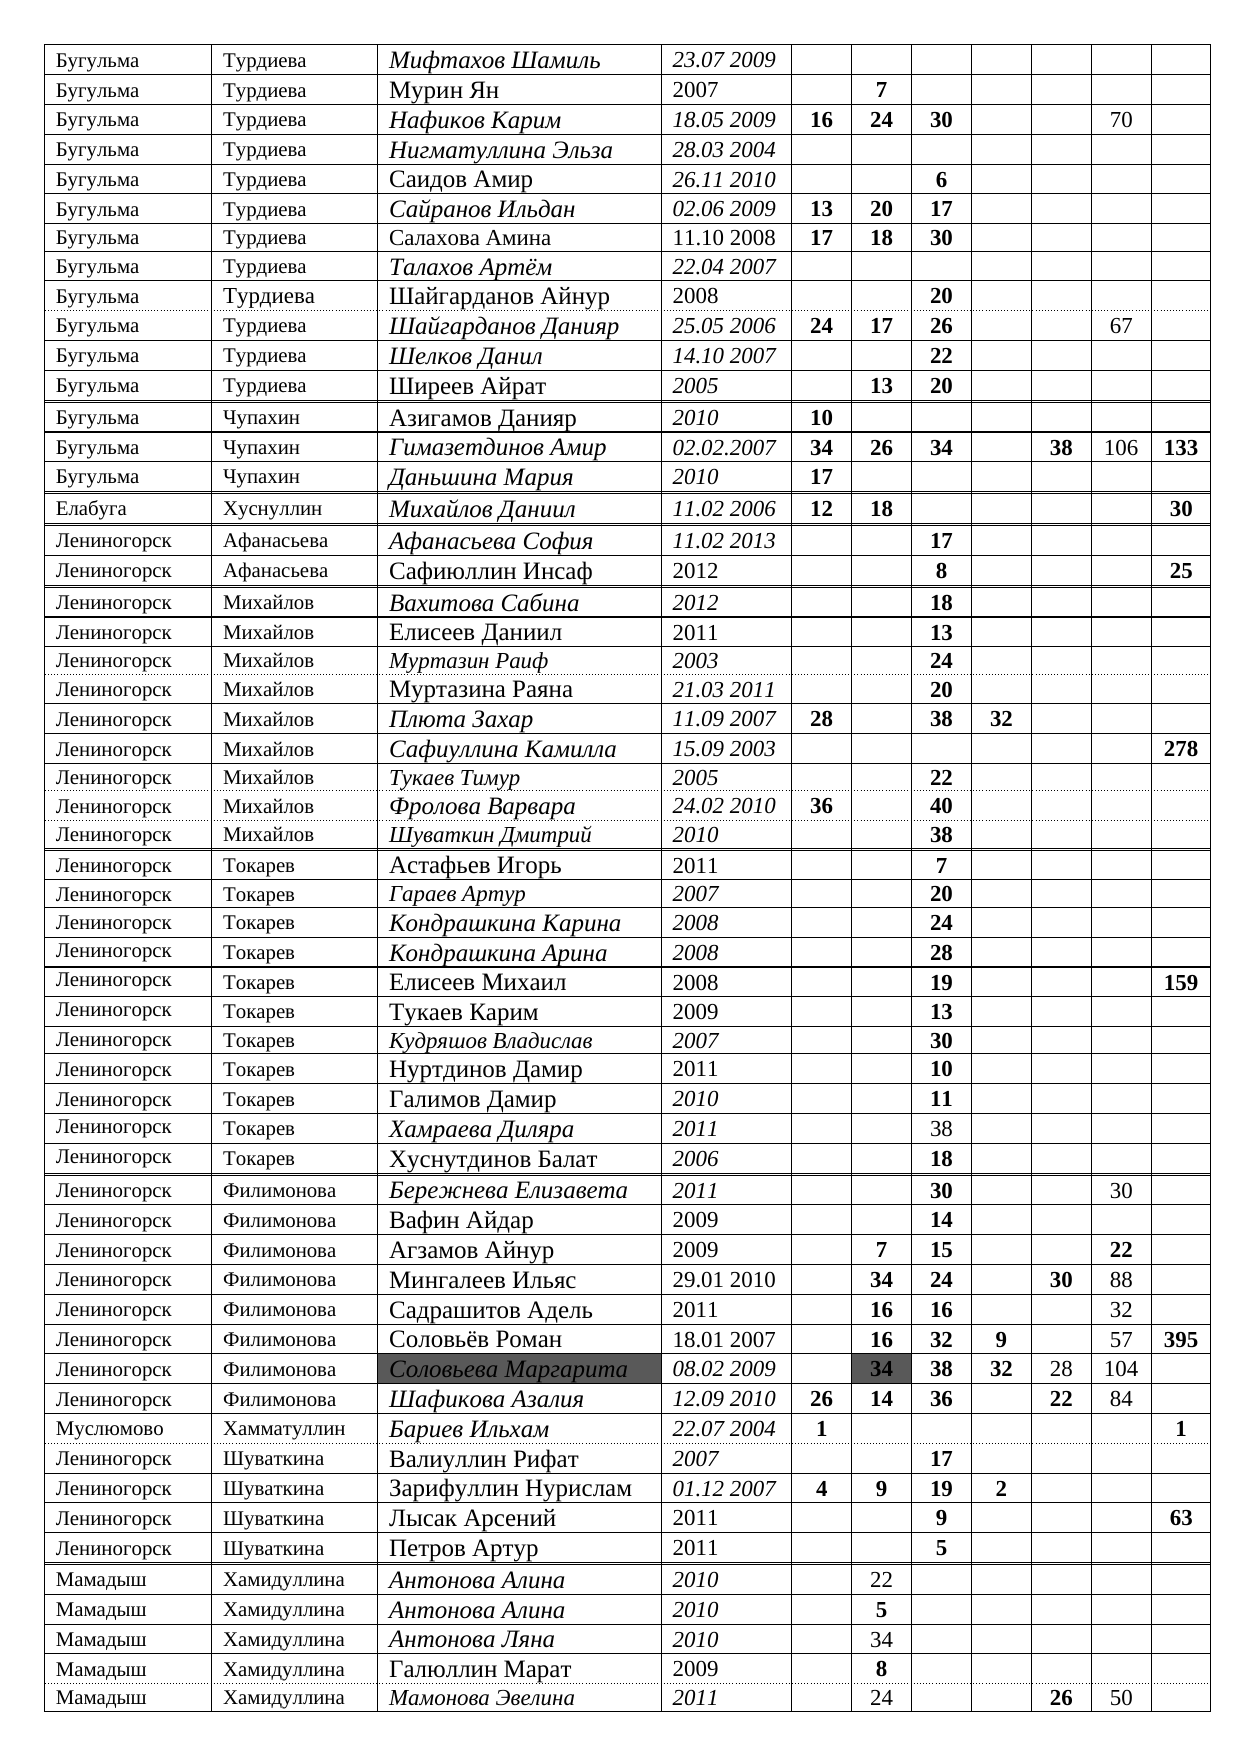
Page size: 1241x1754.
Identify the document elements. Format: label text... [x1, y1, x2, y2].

table_cell [852, 1144, 911, 1172]
table_cell 2012 [662, 556, 791, 584]
table_cell 38 [912, 820, 971, 847]
table_cell [1092, 1114, 1151, 1143]
table_cell [972, 1235, 1031, 1264]
table_cell [1152, 403, 1210, 431]
table_cell 28.03 2004 [662, 135, 791, 163]
table_cell [972, 790, 1031, 820]
table_cell Бугульма [45, 135, 211, 163]
table_cell Турдиева [212, 105, 377, 134]
table_cell 2010 [662, 403, 791, 431]
table_cell Астафьев Игорь [378, 851, 661, 879]
table_cell Нуртдинов Дамир [378, 1054, 661, 1083]
table_cell [1092, 281, 1151, 310]
table_cell [792, 1114, 851, 1143]
table_cell [972, 135, 1031, 163]
table_cell [1152, 1114, 1210, 1143]
table_cell Лениногорск [45, 1235, 211, 1264]
table_cell [972, 880, 1031, 907]
table_cell 34 [852, 1265, 911, 1294]
table_cell [792, 1503, 851, 1532]
table_cell Мамадыш [45, 1595, 211, 1623]
table_cell [1032, 908, 1091, 937]
table_cell 20 [912, 281, 971, 310]
table_cell 13 [912, 997, 971, 1026]
table_cell 02.06 2009 [662, 194, 791, 223]
table_cell 29.01 2010 [662, 1265, 791, 1294]
table_cell 25 [1152, 556, 1210, 584]
table_cell Мамадыш [45, 1654, 211, 1683]
table_cell [852, 997, 911, 1026]
table_cell [972, 588, 1031, 616]
table_cell Шуваткин Дмитрий [378, 820, 661, 847]
table_cell Бугульма [45, 310, 211, 340]
table_cell Михайлов [212, 588, 377, 616]
table_cell 17 [912, 194, 971, 223]
table_cell 4 [792, 1474, 851, 1502]
table_cell [792, 1205, 851, 1234]
table_cell [1092, 674, 1151, 703]
table_cell Тукаев Тимур [378, 764, 661, 790]
table_cell [912, 494, 971, 523]
table_cell Валиуллин Рифат [378, 1443, 661, 1472]
table_cell [1032, 403, 1091, 431]
table_cell Афанасьева [212, 526, 377, 555]
table_cell [912, 1625, 971, 1653]
table_cell [792, 968, 851, 996]
table_cell 30 [912, 1176, 971, 1204]
table_cell [1152, 1443, 1210, 1472]
table_cell 40 [912, 790, 971, 820]
table_cell [1032, 1054, 1091, 1083]
table_cell Афанасьева [212, 556, 377, 584]
table_cell Чупахин [212, 462, 377, 491]
table_cell Лениногорск [45, 674, 211, 703]
table_cell Бугульма [45, 194, 211, 223]
table_cell [1152, 310, 1210, 340]
table_cell 2010 [662, 1565, 791, 1594]
table_cell [792, 1176, 851, 1204]
table_cell [1152, 790, 1210, 820]
table_cell [1032, 1114, 1091, 1143]
table_cell 24 [912, 647, 971, 673]
table_cell [1032, 1027, 1091, 1053]
table_cell 15 [912, 1235, 971, 1264]
table_cell [852, 618, 911, 646]
table_cell [792, 734, 851, 763]
table_cell 17 [912, 526, 971, 555]
table_cell [792, 764, 851, 790]
table_cell [792, 588, 851, 616]
table_cell Бугульма [45, 165, 211, 193]
table_cell Мурин Ян [378, 75, 661, 104]
table_cell 14 [912, 1205, 971, 1234]
table_cell 2009 [662, 1235, 791, 1264]
table_cell Токарев [212, 1144, 377, 1172]
table_cell [1092, 647, 1151, 673]
table_cell [972, 341, 1031, 370]
table_cell [852, 647, 911, 673]
table_cell [852, 165, 911, 193]
table_cell Михайлов Даниил [378, 494, 661, 523]
table_cell [1092, 224, 1151, 251]
table_cell 19 [912, 968, 971, 996]
table_cell [1152, 1625, 1210, 1653]
table_cell 2007 [662, 1027, 791, 1053]
table_cell Бугульма [45, 105, 211, 134]
table_cell Михайлов [212, 618, 377, 646]
table_cell 2005 [662, 764, 791, 790]
table_cell 2011 [662, 1176, 791, 1204]
table_cell Лениногорск [45, 1084, 211, 1113]
table_cell [792, 1235, 851, 1264]
table_cell [852, 674, 911, 703]
table_cell 38 [912, 704, 971, 733]
table_cell [972, 1114, 1031, 1143]
table_cell [1152, 462, 1210, 491]
table_cell 2011 [662, 1533, 791, 1562]
table_cell [1152, 704, 1210, 733]
table_cell [852, 1176, 911, 1204]
table_cell 1 [792, 1414, 851, 1443]
table_cell 7 [852, 1235, 911, 1264]
table_cell Ширеев Айрат [378, 371, 661, 399]
table_cell [1152, 1354, 1210, 1383]
table_cell 28 [912, 938, 971, 966]
table_cell Лениногорск [45, 1144, 211, 1172]
table_cell [1092, 341, 1151, 370]
table_cell Муртазина Раяна [378, 674, 661, 703]
table_cell Сайранов Ильдан [378, 194, 661, 223]
table_cell Турдиева [212, 281, 377, 310]
table_cell [852, 252, 911, 280]
table_cell 10 [912, 1054, 971, 1083]
table_cell Бережнева Елизавета [378, 1176, 661, 1204]
table_cell Салахова Амина [378, 224, 661, 251]
table_cell 88 [1092, 1265, 1151, 1294]
table_cell [972, 968, 1031, 996]
table_cell [852, 1054, 911, 1083]
table_cell 8 [852, 1654, 911, 1683]
table_cell [972, 494, 1031, 523]
table_cell Михайлов [212, 790, 377, 820]
table_cell [852, 820, 911, 847]
table_cell [972, 310, 1031, 340]
table_cell [972, 1176, 1031, 1204]
table_cell [972, 1084, 1031, 1113]
table_cell 19 [912, 1474, 971, 1502]
table_cell 28 [1032, 1354, 1091, 1383]
table_cell Лениногорск [45, 1176, 211, 1204]
table_cell Токарев [212, 1027, 377, 1053]
table_cell Мингалеев Ильяс [378, 1265, 661, 1294]
table_cell [1152, 224, 1210, 251]
table_cell Фролова Варвара [378, 790, 661, 820]
table_cell [1032, 1654, 1091, 1683]
table_cell [972, 1295, 1031, 1323]
table_cell [1092, 790, 1151, 820]
table_cell Мифтахов Шамиль [378, 45, 661, 74]
table_cell 01.12 2007 [662, 1474, 791, 1502]
table_cell Антонова Алина [378, 1565, 661, 1594]
table_cell [792, 1683, 851, 1711]
table_cell 9 [972, 1325, 1031, 1353]
table_cell 2011 [662, 1683, 791, 1711]
table_cell 12 [792, 494, 851, 523]
table_cell [1092, 1084, 1151, 1113]
table_cell 20 [912, 371, 971, 399]
table_cell Хуснуллин [212, 494, 377, 523]
table_cell [912, 1683, 971, 1711]
table_cell [792, 647, 851, 673]
table_cell [792, 1443, 851, 1472]
table_cell [1152, 1027, 1210, 1053]
table_cell 30 [1032, 1265, 1091, 1294]
table_cell [792, 674, 851, 703]
table_cell [852, 403, 911, 431]
table_cell [1152, 1683, 1210, 1711]
table_cell Михайлов [212, 674, 377, 703]
table_cell Сафиюллин Инсаф [378, 556, 661, 584]
table_cell [852, 764, 911, 790]
table_cell Турдиева [212, 341, 377, 370]
table_cell 18 [852, 224, 911, 251]
table_cell [792, 281, 851, 310]
table_cell Вафин Айдар [378, 1205, 661, 1234]
table_cell Лениногорск [45, 1054, 211, 1083]
table_cell [972, 1384, 1031, 1413]
table_cell [1092, 526, 1151, 555]
table_cell [1032, 341, 1091, 370]
table_cell [1152, 165, 1210, 193]
table_cell 63 [1152, 1503, 1210, 1532]
table_cell 8 [912, 556, 971, 584]
table_cell 2007 [662, 75, 791, 104]
table_cell Зарифуллин Нурислам [378, 1474, 661, 1502]
table_cell [1152, 1084, 1210, 1113]
table_cell [1032, 526, 1091, 555]
table_cell [912, 1654, 971, 1683]
table_cell Шайгарданов Айнур [378, 281, 661, 310]
table_cell 18.01 2007 [662, 1325, 791, 1353]
table_cell [792, 880, 851, 907]
table_cell [972, 647, 1031, 673]
table_cell [1152, 252, 1210, 280]
table_cell 2009 [662, 997, 791, 1026]
table_cell [972, 1595, 1031, 1623]
table_cell [972, 1443, 1031, 1472]
table_cell [852, 734, 911, 763]
table_cell [1092, 588, 1151, 616]
table_cell [1032, 1205, 1091, 1234]
table_cell [1032, 1533, 1091, 1562]
table_cell [1152, 341, 1210, 370]
table_cell [1152, 851, 1210, 879]
table_cell [972, 674, 1031, 703]
table_cell 2008 [662, 908, 791, 937]
table_cell [852, 938, 911, 966]
table_cell [972, 820, 1031, 847]
table_cell 26.11 2010 [662, 165, 791, 193]
table_cell Лениногорск [45, 1205, 211, 1234]
table_cell 2010 [662, 820, 791, 847]
table_cell 22 [852, 1565, 911, 1594]
table_cell [1032, 281, 1091, 310]
table_cell [1032, 1176, 1091, 1204]
table_cell 30 [1152, 494, 1210, 523]
table_cell Токарев [212, 1114, 377, 1143]
table_cell [1092, 75, 1151, 104]
table_cell [1152, 1595, 1210, 1623]
table_cell Лениногорск [45, 618, 211, 646]
table_cell Токарев [212, 851, 377, 879]
table_cell Лениногорск [45, 880, 211, 907]
table_cell [912, 75, 971, 104]
table_cell [1032, 734, 1091, 763]
table_cell [972, 371, 1031, 399]
table_cell 30 [912, 1027, 971, 1053]
table_cell Вахитова Сабина [378, 588, 661, 616]
table_cell [912, 1414, 971, 1443]
table_cell Кондрашкина Арина [378, 938, 661, 966]
table_cell Хамматуллин [212, 1414, 377, 1443]
table_cell 6 [912, 165, 971, 193]
table_cell [852, 851, 911, 879]
table_cell Филимонова [212, 1295, 377, 1323]
table_cell Лениногорск [45, 1503, 211, 1532]
table_cell [1032, 1595, 1091, 1623]
table_cell [1152, 1533, 1210, 1562]
table_cell 30 [912, 224, 971, 251]
table_cell Хуснутдинов Балат [378, 1144, 661, 1172]
table_cell [852, 1027, 911, 1053]
table_cell [792, 1084, 851, 1113]
table_cell [792, 1027, 851, 1053]
table_cell [1032, 1414, 1091, 1443]
table_cell Хамидуллина [212, 1595, 377, 1623]
table_cell [1152, 1054, 1210, 1083]
table_cell [1152, 908, 1210, 937]
table_cell 26 [1032, 1683, 1091, 1711]
table_cell Антонова Алина [378, 1595, 661, 1623]
table_cell [1092, 1565, 1151, 1594]
table_cell [1032, 820, 1091, 847]
table_cell Бугульма [45, 371, 211, 399]
table_cell 32 [972, 704, 1031, 733]
table_cell [792, 1144, 851, 1172]
table_cell Шуваткина [212, 1533, 377, 1562]
table_cell Бугульма [45, 281, 211, 310]
table_cell 24 [852, 105, 911, 134]
table_cell Шафикова Азалия [378, 1384, 661, 1413]
table_cell [972, 1503, 1031, 1532]
table_cell [972, 252, 1031, 280]
table_cell [852, 556, 911, 584]
table_cell [1092, 880, 1151, 907]
table_cell [972, 851, 1031, 879]
table_cell [972, 1533, 1031, 1562]
table_cell 18 [912, 1144, 971, 1172]
table_cell 18 [912, 588, 971, 616]
table_cell [1152, 1144, 1210, 1172]
table_cell 32 [912, 1325, 971, 1353]
table_cell Токарев [212, 1084, 377, 1113]
table_cell 18.05 2009 [662, 105, 791, 134]
table_cell Лениногорск [45, 1384, 211, 1413]
table_cell 2010 [662, 462, 791, 491]
table_cell 104 [1092, 1354, 1151, 1383]
table_cell [852, 880, 911, 907]
table_cell Бугульма [45, 462, 211, 491]
table_cell Агзамов Айнур [378, 1235, 661, 1264]
table_cell [1152, 1384, 1210, 1413]
table_cell [1032, 674, 1091, 703]
table_cell Бугульма [45, 403, 211, 431]
table_cell 24.02 2010 [662, 790, 791, 820]
table_cell Шуваткина [212, 1443, 377, 1472]
table_cell [972, 1414, 1031, 1443]
table_cell [852, 341, 911, 370]
table_cell [1092, 938, 1151, 966]
table_cell Елисеев Михаил [378, 968, 661, 996]
table_cell [972, 403, 1031, 431]
table_cell 2011 [662, 1054, 791, 1083]
table_cell 14 [852, 1384, 911, 1413]
table_cell 16 [792, 105, 851, 134]
table_cell [852, 1084, 911, 1113]
table_cell [1032, 75, 1091, 104]
table_cell [1092, 462, 1151, 491]
table_cell 12.09 2010 [662, 1384, 791, 1413]
table_cell [1152, 588, 1210, 616]
table_cell 70 [1092, 105, 1151, 134]
table_cell [1032, 1565, 1091, 1594]
table_cell [1092, 1533, 1151, 1562]
table_cell [792, 165, 851, 193]
table_cell [1152, 1235, 1210, 1264]
table_cell [912, 1565, 971, 1594]
table_cell Турдиева [212, 165, 377, 193]
table_cell [852, 1205, 911, 1234]
table_cell Хамидуллина [212, 1683, 377, 1711]
table_cell [1032, 790, 1091, 820]
table_cell 26 [792, 1384, 851, 1413]
table_cell [1092, 1443, 1151, 1472]
table_cell 13 [912, 618, 971, 646]
table_cell [1092, 252, 1151, 280]
table_cell Турдиева [212, 310, 377, 340]
table_cell Тукаев Карим [378, 997, 661, 1026]
table_cell Лениногорск [45, 1533, 211, 1562]
table_cell [912, 462, 971, 491]
table_cell [1152, 674, 1210, 703]
table_cell [972, 75, 1031, 104]
table_cell [972, 462, 1031, 491]
table_cell Бугульма [45, 224, 211, 251]
table_cell [1032, 704, 1091, 733]
table_cell Лениногорск [45, 734, 211, 763]
table_cell Лысак Арсений [378, 1503, 661, 1532]
table_cell [972, 1054, 1031, 1083]
table_cell [912, 45, 971, 74]
table_cell 11.10 2008 [662, 224, 791, 251]
table_cell [792, 371, 851, 399]
table_cell [972, 281, 1031, 310]
table_cell 17 [792, 462, 851, 491]
table_cell 5 [852, 1595, 911, 1623]
table_cell 2011 [662, 1295, 791, 1323]
table_cell Лениногорск [45, 938, 211, 966]
table_cell [852, 45, 911, 74]
table_cell [792, 1265, 851, 1294]
table_cell 16 [912, 1295, 971, 1323]
table_cell [1152, 764, 1210, 790]
table_cell 1 [1152, 1414, 1210, 1443]
table_cell 395 [1152, 1325, 1210, 1353]
table_cell Лениногорск [45, 1325, 211, 1353]
table_cell Токарев [212, 908, 377, 937]
table_cell [1092, 556, 1151, 584]
table_cell 34 [852, 1625, 911, 1653]
table_cell [852, 135, 911, 163]
table_cell 13 [852, 371, 911, 399]
table_cell 2011 [662, 618, 791, 646]
table_cell [1152, 938, 1210, 966]
table_cell [792, 938, 851, 966]
table_cell [792, 1295, 851, 1323]
table_cell Лениногорск [45, 1265, 211, 1294]
table_cell [1032, 1443, 1091, 1472]
table_cell [1032, 1474, 1091, 1502]
table_cell 32 [972, 1354, 1031, 1383]
table_cell [852, 1503, 911, 1532]
table_cell 28 [792, 704, 851, 733]
table_cell Гимазетдинов Амир [378, 433, 661, 461]
table_cell Афанасьева София [378, 526, 661, 555]
table_cell [912, 403, 971, 431]
table_cell Михайлов [212, 704, 377, 733]
table_cell [792, 1054, 851, 1083]
table_cell Муслюмово [45, 1414, 211, 1443]
table_cell [1032, 968, 1091, 996]
table_cell [1092, 1503, 1151, 1532]
table_cell 84 [1092, 1384, 1151, 1413]
table_cell [792, 135, 851, 163]
table_cell [1032, 224, 1091, 251]
table_cell [1092, 1205, 1151, 1234]
table_cell 2008 [662, 968, 791, 996]
table_cell 17 [792, 224, 851, 251]
table_cell Лениногорск [45, 908, 211, 937]
table_cell 11.09 2007 [662, 704, 791, 733]
table_cell [1032, 135, 1091, 163]
table_cell 7 [912, 851, 971, 879]
table_cell Садрашитов Адель [378, 1295, 661, 1323]
table_cell Плюта Захар [378, 704, 661, 733]
table_cell [1152, 194, 1210, 223]
table_cell 2008 [662, 281, 791, 310]
table_cell [1092, 968, 1151, 996]
table_cell 7 [852, 75, 911, 104]
table_cell 11.02 2013 [662, 526, 791, 555]
table_cell Лениногорск [45, 820, 211, 847]
table_cell Мамадыш [45, 1683, 211, 1711]
table_cell Лениногорск [45, 1474, 211, 1502]
table_cell [1032, 1325, 1091, 1353]
table_cell [852, 1414, 911, 1443]
table_cell 38 [912, 1354, 971, 1383]
table_cell Муртазин Раиф [378, 647, 661, 673]
table_cell [1032, 1503, 1091, 1532]
table_cell Лениногорск [45, 997, 211, 1026]
table_cell Соловьева Маргарита [378, 1354, 661, 1383]
table_cell [1032, 310, 1091, 340]
table_cell [1092, 734, 1151, 763]
table_cell [972, 997, 1031, 1026]
table_cell [1032, 1625, 1091, 1653]
table_cell [1152, 281, 1210, 310]
table_cell Филимонова [212, 1235, 377, 1264]
table_cell [852, 462, 911, 491]
table_cell Турдиева [212, 371, 377, 399]
table_cell [1032, 105, 1091, 134]
table_cell [1152, 1176, 1210, 1204]
table_cell Галимов Дамир [378, 1084, 661, 1113]
table_cell [1092, 908, 1151, 937]
table_cell [1152, 45, 1210, 74]
table_cell [1032, 1144, 1091, 1172]
table_cell Турдиева [212, 135, 377, 163]
table_cell Лениногорск [45, 704, 211, 733]
table_cell Филимонова [212, 1265, 377, 1294]
table_cell Бугульма [45, 75, 211, 104]
table_cell 2010 [662, 1625, 791, 1653]
table_cell [912, 252, 971, 280]
table_cell Лениногорск [45, 1114, 211, 1143]
table_cell 57 [1092, 1325, 1151, 1353]
table_cell [1032, 194, 1091, 223]
table_cell [792, 1595, 851, 1623]
table_cell [792, 252, 851, 280]
table_cell 2010 [662, 1595, 791, 1623]
table_cell Бугульма [45, 252, 211, 280]
table_cell [1152, 1654, 1210, 1683]
table_cell 133 [1152, 433, 1210, 461]
table_cell Елисеев Даниил [378, 618, 661, 646]
table_cell [1152, 820, 1210, 847]
table_cell 34 [852, 1354, 911, 1383]
table_cell [792, 1325, 851, 1353]
table_cell Мамадыш [45, 1565, 211, 1594]
table_cell [1092, 194, 1151, 223]
table_cell 16 [852, 1295, 911, 1323]
table_cell [1092, 1144, 1151, 1172]
table_cell [1152, 75, 1210, 104]
table_cell [1092, 371, 1151, 399]
table_cell 22.07 2004 [662, 1414, 791, 1443]
table_cell [972, 1625, 1031, 1653]
table_cell [1152, 526, 1210, 555]
table_cell [792, 1354, 851, 1383]
table_cell [972, 1027, 1031, 1053]
table_cell 20 [912, 880, 971, 907]
table_cell [852, 968, 911, 996]
table_cell 15.09 2003 [662, 734, 791, 763]
table_cell [972, 1654, 1031, 1683]
table_cell Лениногорск [45, 556, 211, 584]
table_cell [1092, 764, 1151, 790]
table_cell [972, 1265, 1031, 1294]
table_cell Мамадыш [45, 1625, 211, 1653]
table_cell [1032, 252, 1091, 280]
table_cell [1032, 588, 1091, 616]
table_cell [852, 588, 911, 616]
table_cell [972, 556, 1031, 584]
table_cell Нафиков Карим [378, 105, 661, 134]
table_cell Хамраева Диляра [378, 1114, 661, 1143]
table_cell Токарев [212, 938, 377, 966]
table_cell [1092, 403, 1151, 431]
table_cell 2006 [662, 1144, 791, 1172]
table_cell 34 [912, 433, 971, 461]
table_cell 278 [1152, 734, 1210, 763]
table_cell Михайлов [212, 820, 377, 847]
table_cell [792, 851, 851, 879]
table_cell [1092, 851, 1151, 879]
table_cell 2010 [662, 1084, 791, 1113]
table_cell [972, 938, 1031, 966]
table_cell 08.02 2009 [662, 1354, 791, 1383]
table_cell [1032, 494, 1091, 523]
table_cell 20 [852, 194, 911, 223]
table_cell [792, 45, 851, 74]
table_cell Лениногорск [45, 526, 211, 555]
table_cell 17 [912, 1443, 971, 1472]
table_cell 22.04 2007 [662, 252, 791, 280]
table_cell 2009 [662, 1654, 791, 1683]
table_cell Елабуга [45, 494, 211, 523]
table_cell [1032, 618, 1091, 646]
table_cell Токарев [212, 880, 377, 907]
table_cell 16 [852, 1325, 911, 1353]
table_cell Чупахин [212, 403, 377, 431]
table_cell Галюллин Марат [378, 1654, 661, 1683]
table_cell [972, 734, 1031, 763]
table_cell [1092, 1414, 1151, 1443]
table_cell [1152, 618, 1210, 646]
table_cell [792, 820, 851, 847]
table_cell [972, 526, 1031, 555]
table_cell [1032, 45, 1091, 74]
table_cell Михайлов [212, 647, 377, 673]
table_cell Токарев [212, 997, 377, 1026]
table_cell 67 [1092, 310, 1151, 340]
table_cell 2005 [662, 371, 791, 399]
table_cell 2007 [662, 1443, 791, 1472]
table_cell Филимонова [212, 1354, 377, 1383]
table_cell Саидов Амир [378, 165, 661, 193]
table_cell Шуваткина [212, 1474, 377, 1502]
table_cell Турдиева [212, 252, 377, 280]
table_cell 50 [1092, 1683, 1151, 1711]
table_cell 159 [1152, 968, 1210, 996]
table_cell [1152, 997, 1210, 1026]
table_cell Гараев Артур [378, 880, 661, 907]
table_cell Чупахин [212, 433, 377, 461]
table_cell 2011 [662, 1503, 791, 1532]
table_cell Хамидуллина [212, 1625, 377, 1653]
table_cell [792, 556, 851, 584]
table_cell Бариев Ильхам [378, 1414, 661, 1443]
table_cell [1092, 135, 1151, 163]
table_cell 32 [1092, 1295, 1151, 1323]
table_cell [792, 618, 851, 646]
table_cell [792, 908, 851, 937]
table_cell 26 [852, 433, 911, 461]
table_cell [912, 734, 971, 763]
table_cell [1092, 1625, 1151, 1653]
table_cell [1032, 997, 1091, 1026]
table_cell [852, 790, 911, 820]
table_cell [792, 1654, 851, 1683]
table_cell 24 [792, 310, 851, 340]
table_cell Бугульма [45, 45, 211, 74]
table_cell Шайгарданов Данияр [378, 310, 661, 340]
table_cell [972, 618, 1031, 646]
table_cell Михайлов [212, 764, 377, 790]
table_cell 36 [912, 1384, 971, 1413]
table_cell 10 [792, 403, 851, 431]
table_cell Хамидуллина [212, 1565, 377, 1594]
table_cell [1032, 165, 1091, 193]
table_cell 13 [792, 194, 851, 223]
table_cell [1152, 1205, 1210, 1234]
table_cell 2003 [662, 647, 791, 673]
table_cell 26 [912, 310, 971, 340]
table_cell 2012 [662, 588, 791, 616]
table_cell Лениногорск [45, 851, 211, 879]
table_cell [1092, 165, 1151, 193]
table_cell [792, 526, 851, 555]
table_cell Михайлов [212, 734, 377, 763]
table_cell 34 [792, 433, 851, 461]
table_cell 22 [1032, 1384, 1091, 1413]
table_cell 9 [912, 1503, 971, 1532]
table_cell Талахов Артём [378, 252, 661, 280]
table_cell Хамидуллина [212, 1654, 377, 1683]
table_cell [792, 75, 851, 104]
table_cell [972, 194, 1031, 223]
table_cell Нигматуллина Эльза [378, 135, 661, 163]
table_cell Мамонова Эвелина [378, 1683, 661, 1711]
table_cell [1152, 1295, 1210, 1323]
table_cell 2008 [662, 938, 791, 966]
table_cell 20 [912, 674, 971, 703]
table_cell [1092, 1595, 1151, 1623]
table_cell [1152, 1265, 1210, 1294]
table_cell 23.07 2009 [662, 45, 791, 74]
table_cell [972, 1144, 1031, 1172]
table_cell Лениногорск [45, 1295, 211, 1323]
table_cell [1032, 764, 1091, 790]
table_cell 22 [912, 764, 971, 790]
table_cell [852, 281, 911, 310]
table_cell [972, 224, 1031, 251]
table_cell [792, 1533, 851, 1562]
table_cell 11 [912, 1084, 971, 1113]
table_cell 2 [972, 1474, 1031, 1502]
table_cell [1092, 45, 1151, 74]
table_cell Турдиева [212, 45, 377, 74]
table_cell [1092, 820, 1151, 847]
table_cell [1152, 135, 1210, 163]
table_cell [1092, 1474, 1151, 1502]
table_cell Антонова Ляна [378, 1625, 661, 1653]
table_cell Соловьёв Роман [378, 1325, 661, 1353]
table_cell [1032, 938, 1091, 966]
table_cell 25.05 2006 [662, 310, 791, 340]
table_cell [1152, 371, 1210, 399]
table_cell [1092, 997, 1151, 1026]
table_cell Кондрашкина Карина [378, 908, 661, 937]
table_cell Токарев [212, 1054, 377, 1083]
table_cell 5 [912, 1533, 971, 1562]
table_cell 02.02.2007 [662, 433, 791, 461]
table_cell 38 [912, 1114, 971, 1143]
table_cell 2009 [662, 1205, 791, 1234]
table_cell Турдиева [212, 194, 377, 223]
table_cell 11.02 2006 [662, 494, 791, 523]
table_cell 18 [852, 494, 911, 523]
table_cell Филимонова [212, 1384, 377, 1413]
table_cell Лениногорск [45, 588, 211, 616]
table_cell [1032, 1295, 1091, 1323]
table_cell [1032, 880, 1091, 907]
table_cell [972, 433, 1031, 461]
table_cell Даньшина Мария [378, 462, 661, 491]
table_cell Лениногорск [45, 790, 211, 820]
table_cell Лениногорск [45, 764, 211, 790]
table_cell [1032, 371, 1091, 399]
table_cell 30 [1092, 1176, 1151, 1204]
table_cell Шелков Данил [378, 341, 661, 370]
table_cell Шуваткина [212, 1503, 377, 1532]
table_cell [1152, 880, 1210, 907]
table_cell 36 [792, 790, 851, 820]
table_cell [972, 165, 1031, 193]
table_cell 2011 [662, 851, 791, 879]
table_cell Петров Артур [378, 1533, 661, 1562]
table_cell [1032, 462, 1091, 491]
table_cell [852, 908, 911, 937]
table_cell Бугульма [45, 433, 211, 461]
table_cell [1032, 1235, 1091, 1264]
table_cell Филимонова [212, 1205, 377, 1234]
table_cell Турдиева [212, 224, 377, 251]
table_cell [972, 908, 1031, 937]
table_cell Лениногорск [45, 1027, 211, 1053]
table_cell [1152, 647, 1210, 673]
table_cell [792, 341, 851, 370]
table_cell Лениногорск [45, 1354, 211, 1383]
table_cell [792, 997, 851, 1026]
table_cell 2007 [662, 880, 791, 907]
table_cell [852, 704, 911, 733]
table_cell [912, 1595, 971, 1623]
table_cell [972, 764, 1031, 790]
table_cell Филимонова [212, 1325, 377, 1353]
table_cell 24 [912, 908, 971, 937]
table_cell Бугульма [45, 341, 211, 370]
table_cell Лениногорск [45, 1443, 211, 1472]
table_cell [972, 1683, 1031, 1711]
table_cell 106 [1092, 433, 1151, 461]
table_cell [1092, 1054, 1151, 1083]
table_cell [1092, 1654, 1151, 1683]
table_cell [972, 1205, 1031, 1234]
table_cell [972, 1565, 1031, 1594]
table_cell Лениногорск [45, 647, 211, 673]
table_cell Турдиева [212, 75, 377, 104]
table_cell [1032, 851, 1091, 879]
table_cell [852, 1114, 911, 1143]
table_cell [852, 526, 911, 555]
table_cell 17 [852, 310, 911, 340]
table_cell 22 [1092, 1235, 1151, 1264]
table_cell [972, 105, 1031, 134]
table_cell Сафиуллина Камилла [378, 734, 661, 763]
table_cell [1152, 1474, 1210, 1502]
table_cell 24 [912, 1265, 971, 1294]
table_cell 22 [912, 341, 971, 370]
table_cell [852, 1533, 911, 1562]
table_cell Токарев [212, 968, 377, 996]
table_cell [792, 1625, 851, 1653]
table_cell [1032, 1084, 1091, 1113]
table_cell 38 [1032, 433, 1091, 461]
table_cell 24 [852, 1683, 911, 1711]
table_cell [1092, 494, 1151, 523]
table_cell [912, 135, 971, 163]
table_cell Азигамов Данияр [378, 403, 661, 431]
table_cell 14.10 2007 [662, 341, 791, 370]
table_cell Кудряшов Владислав [378, 1027, 661, 1053]
table_cell Филимонова [212, 1176, 377, 1204]
table_cell [1152, 1565, 1210, 1594]
table_cell 21.03 2011 [662, 674, 791, 703]
table_cell [972, 45, 1031, 74]
table_cell [1152, 105, 1210, 134]
table_cell [1092, 1027, 1151, 1053]
table_cell [1032, 647, 1091, 673]
table_cell [792, 1565, 851, 1594]
table_cell [852, 1443, 911, 1472]
table_cell Лениногорск [45, 968, 211, 996]
table_cell [1092, 704, 1151, 733]
table_cell 9 [852, 1474, 911, 1502]
table_cell 30 [912, 105, 971, 134]
table_cell 2011 [662, 1114, 791, 1143]
table_cell [1032, 556, 1091, 584]
table_cell [1092, 618, 1151, 646]
